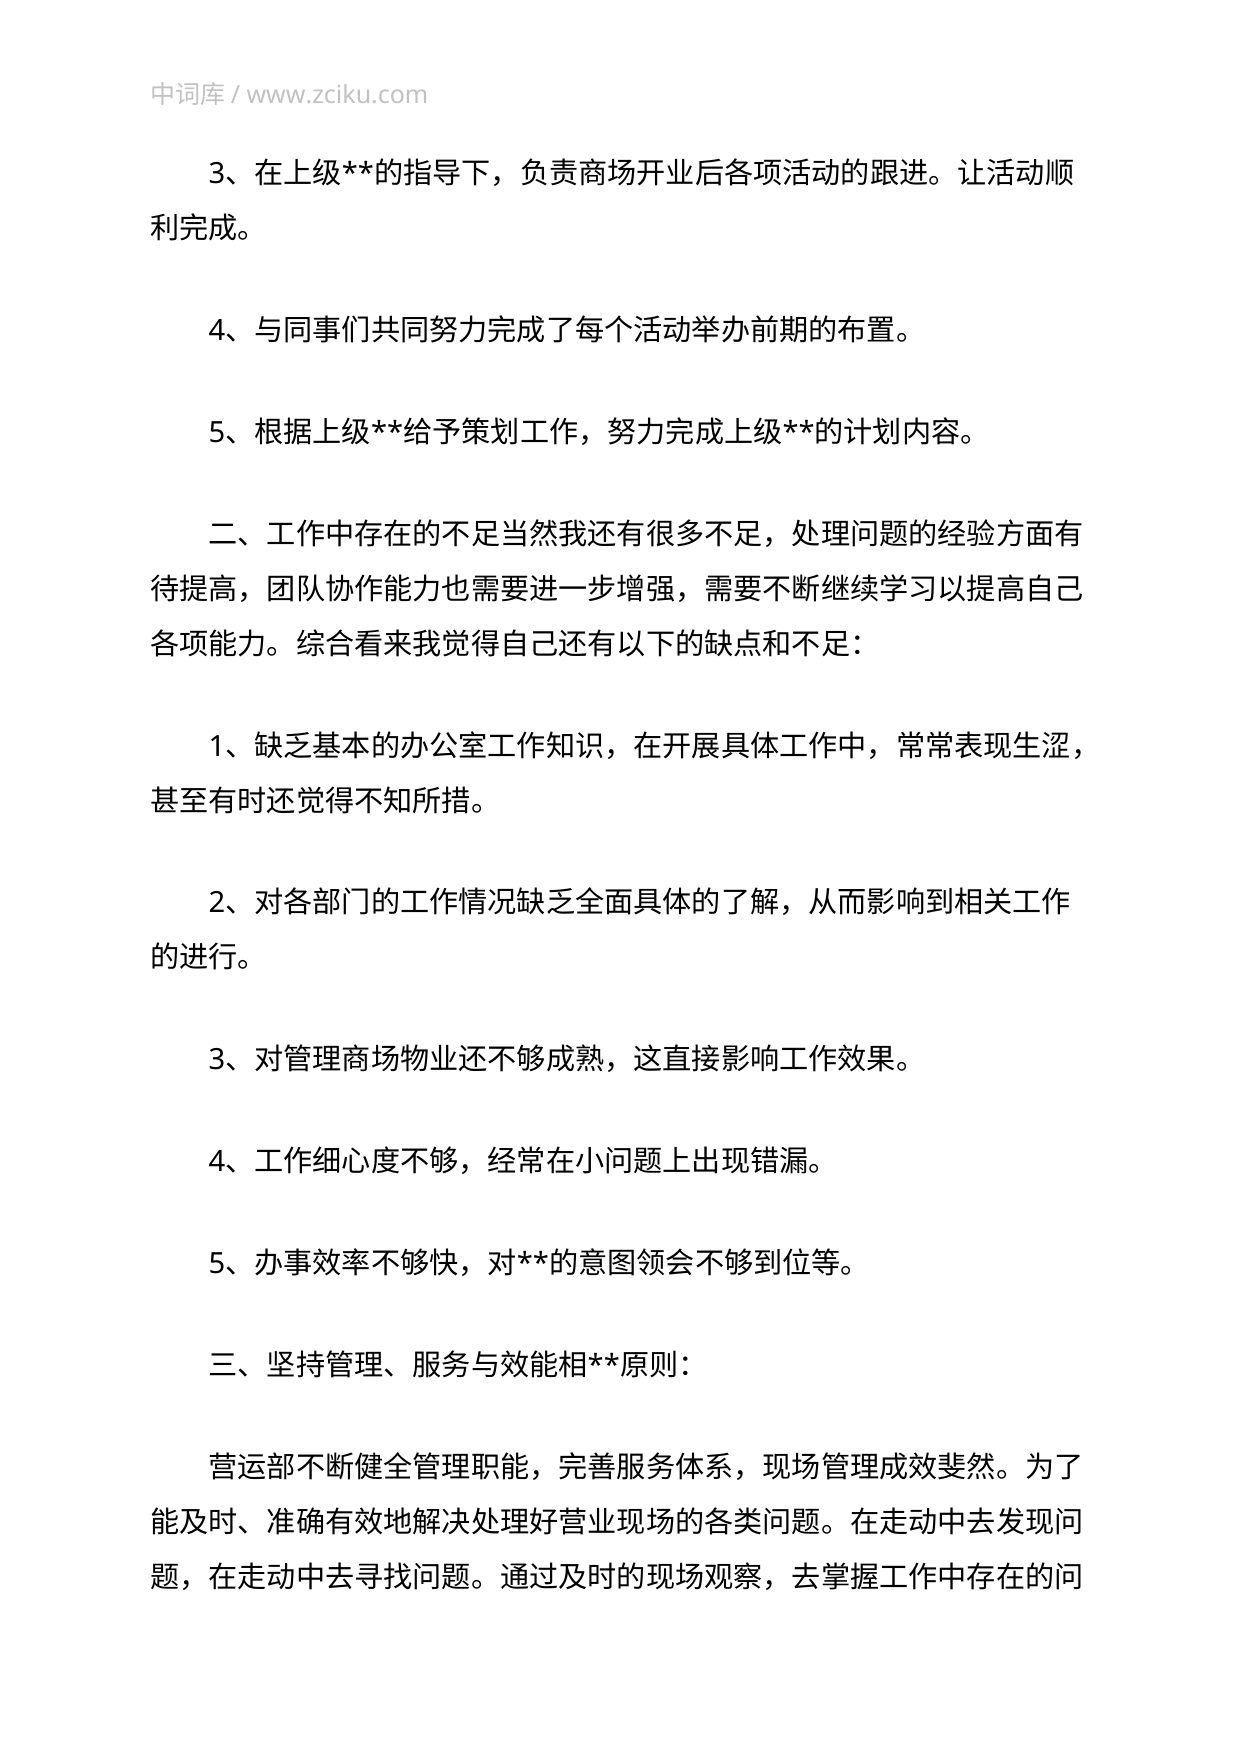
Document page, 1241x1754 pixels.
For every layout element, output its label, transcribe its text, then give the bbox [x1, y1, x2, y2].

text 三、坚持管理、服务与效能相**原则： [150, 1342, 1090, 1384]
text 2、对各部门的工作情况缺乏全面具体的了解，从而影响到相关工作的进行。 [150, 879, 1090, 976]
text 3、对管理商场物业还不够成熟，这直接影响工作效果。 [150, 1036, 1090, 1078]
text 4、工作细心度不够，经常在小问题上出现错漏。 [150, 1138, 1090, 1180]
text 5、根据上级**给予策划工作，努力完成上级**的计划内容。 [150, 409, 1090, 451]
text 1、缺乏基本的办公室工作知识，在开展具体工作中，常常表现生涩，甚至有时还觉得不知所措。 [150, 722, 1090, 819]
text 4、与同事们共同努力完成了每个活动举办前期的布置。 [150, 307, 1090, 349]
text 二、工作中存在的不足当然我还有很多不足，处理问题的经验方面有待提高，团队协作能力也需要进一步增强，需要不断继续学习以提高自己各项能力。综合看来我觉得自己还有以下的缺点和不足： [150, 511, 1090, 663]
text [150, 1444, 1090, 1596]
text 3、在上级**的指导下，负责商场开业后各项活动的跟进。让活动顺利完成。 [150, 150, 1090, 247]
text 5、办事效率不够快，对**的意图领会不够到位等。 [150, 1240, 1090, 1282]
